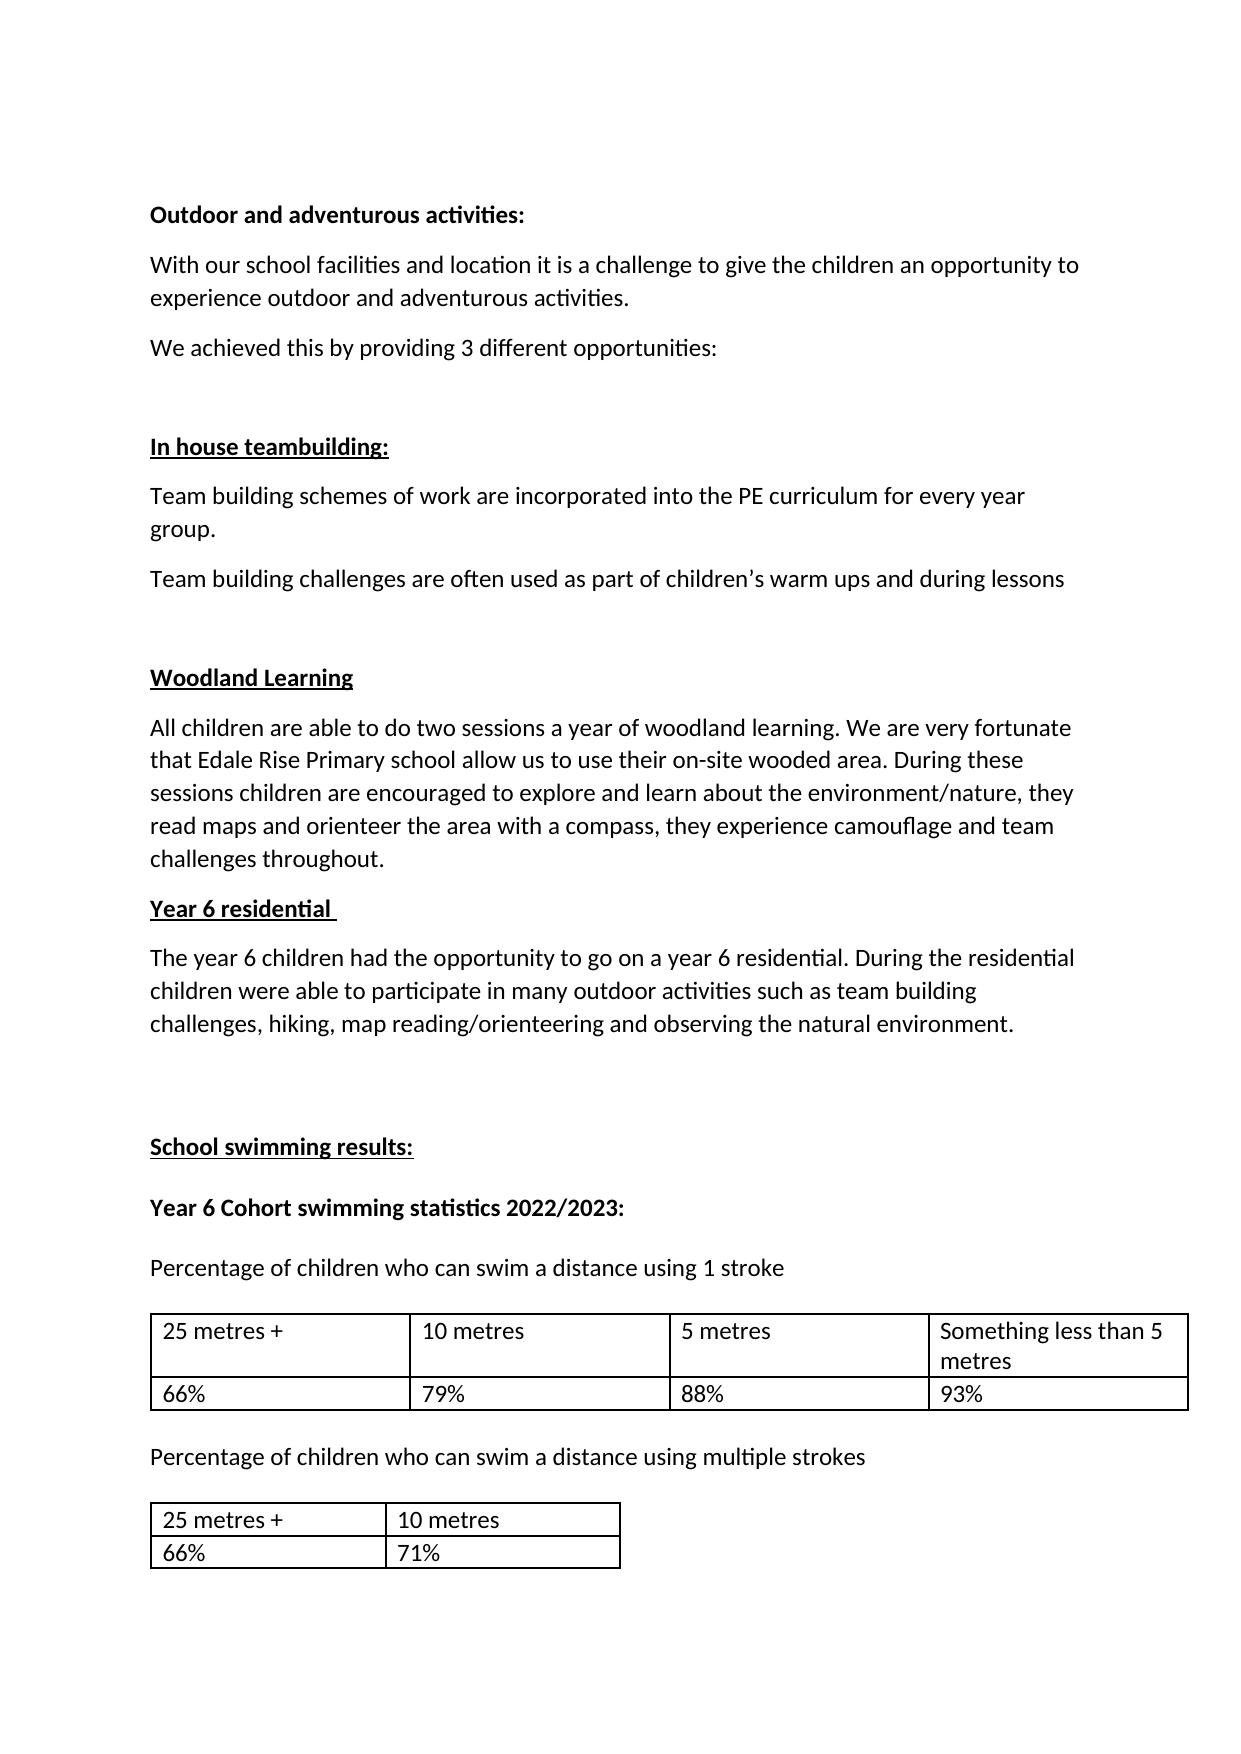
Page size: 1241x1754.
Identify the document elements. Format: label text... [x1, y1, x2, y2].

text Team building challenges are often used as part of children’s warm ups and during lessons [150, 563, 1090, 593]
text We achieved this by providing 3 different opportunities: [150, 332, 1090, 362]
table_header 25 metres + [152, 1315, 409, 1376]
text All children are able to do two sessions a year of woodland learning. We are very fortunate that Edale Rise Primary school allow us to use their on-site wooded area. During these sessions children are encouraged to explore and learn about the environment/nature, they read maps and orienteer the area with a compass, they experience camouflage and team challenges throughout. [150, 712, 1090, 874]
table_header 5 metres [671, 1315, 928, 1376]
table_cell 93% [930, 1378, 1187, 1408]
table_cell 66% [152, 1537, 385, 1567]
table_header 25 metres + [152, 1504, 385, 1535]
text In house teambuilding: [150, 431, 1090, 461]
table_cell 71% [387, 1537, 619, 1567]
text The year 6 children had the opportunity to go on a year 6 residential. During the residential children were able to participate in many outdoor activities such as team building challenges, hiking, map reading/orienteering and observing the natural environment. [150, 942, 1090, 1039]
table_header 10 metres [387, 1504, 619, 1535]
text With our school facilities and location it is a challenge to give the children an opportunity to experience outdoor and adventurous activities. [150, 249, 1090, 313]
text Percentage of children who can swim a distance using multiple strokes [150, 1441, 1090, 1472]
table_header Something less than 5 metres [930, 1315, 1187, 1376]
table_header 10 metres [411, 1315, 669, 1376]
table_cell 66% [152, 1378, 409, 1408]
text Percentage of children who can swim a distance using 1 stroke [150, 1252, 1090, 1282]
text Team building schemes of work are incorporated into the PE curriculum for every year group. [150, 480, 1090, 544]
text Woodland Learning [150, 662, 1090, 693]
text School swimming results: [150, 1131, 1090, 1162]
table_cell 88% [671, 1378, 928, 1408]
text Year 6 residential [150, 893, 1090, 923]
text Year 6 Cohort swimming statistics 2022/2023: [150, 1191, 1090, 1222]
text Outdoor and adventurous activities: [150, 199, 1090, 230]
table_cell 79% [411, 1378, 669, 1408]
